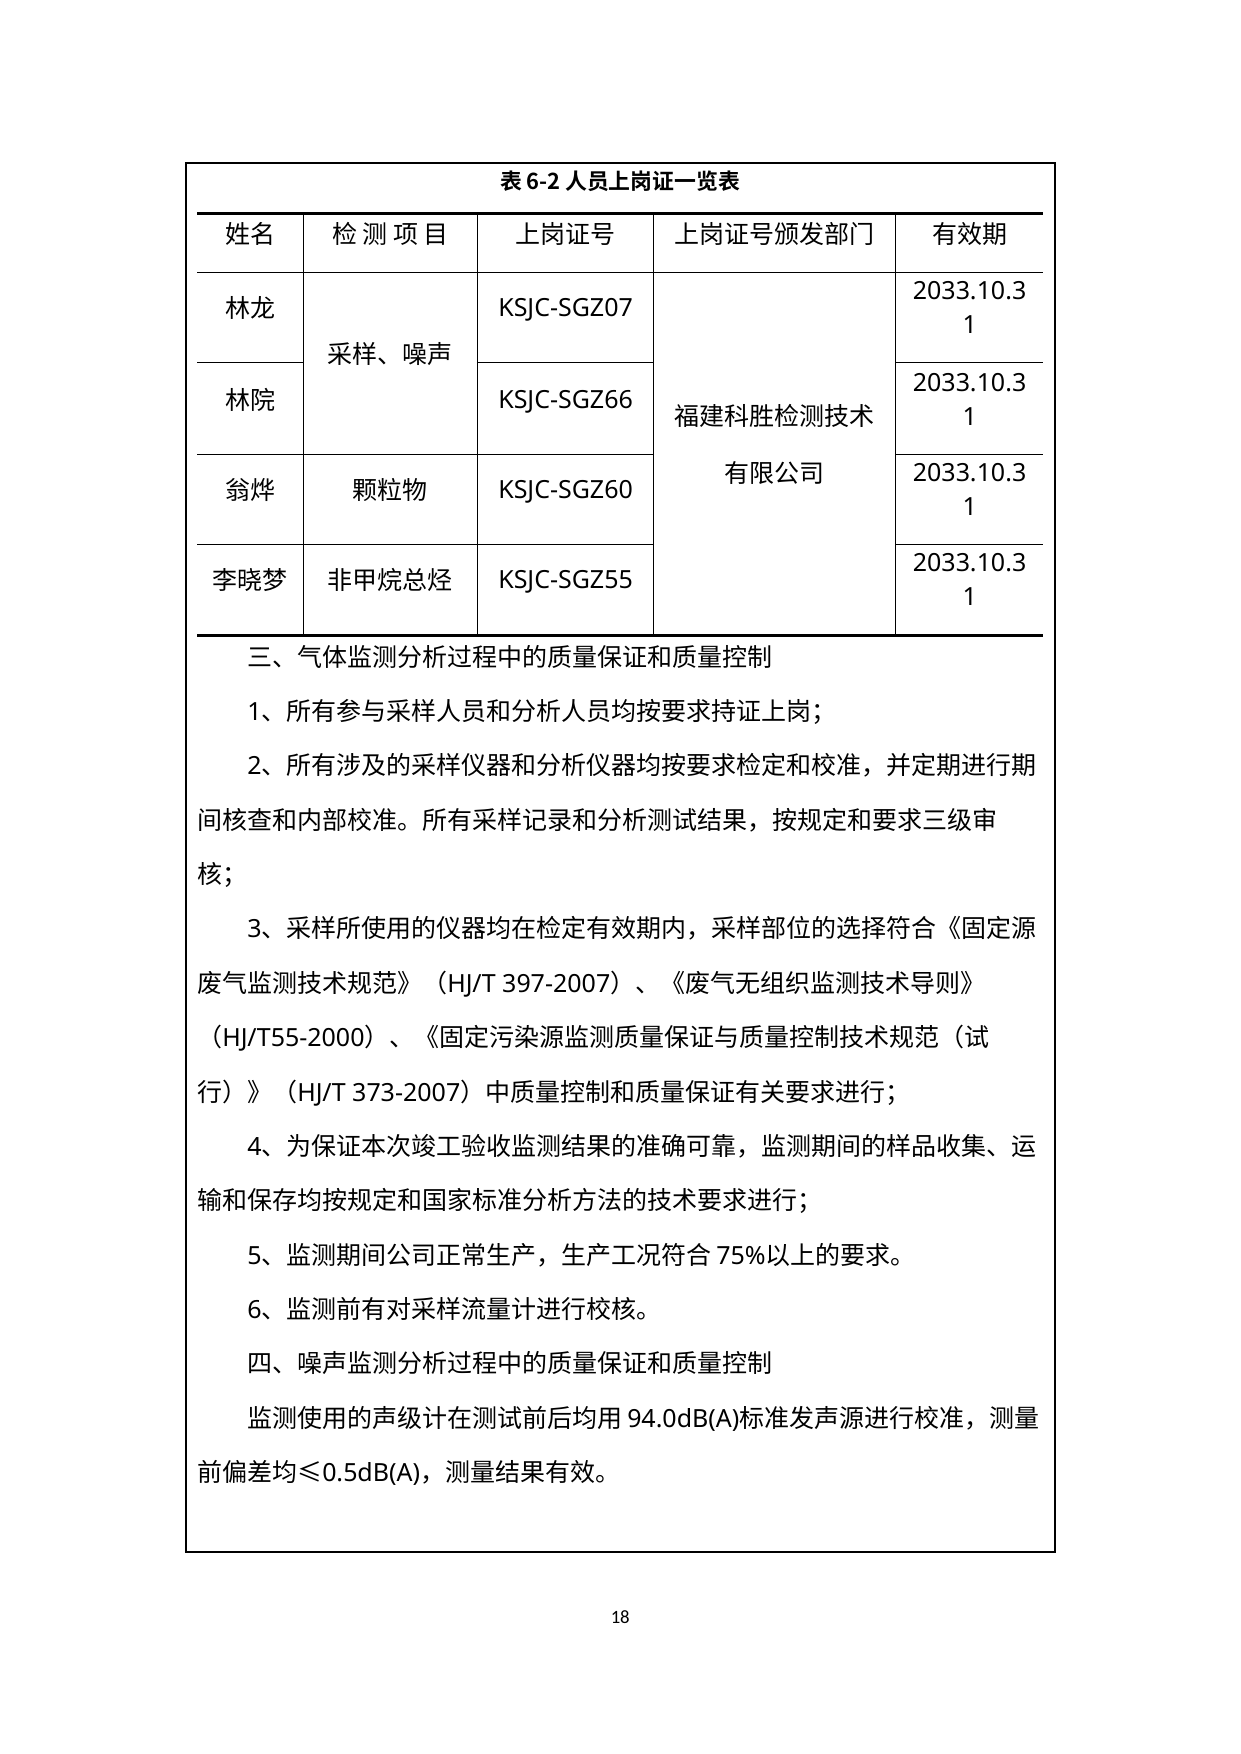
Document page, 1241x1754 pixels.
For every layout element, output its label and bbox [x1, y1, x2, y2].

table_header [187, 164, 1054, 1551]
